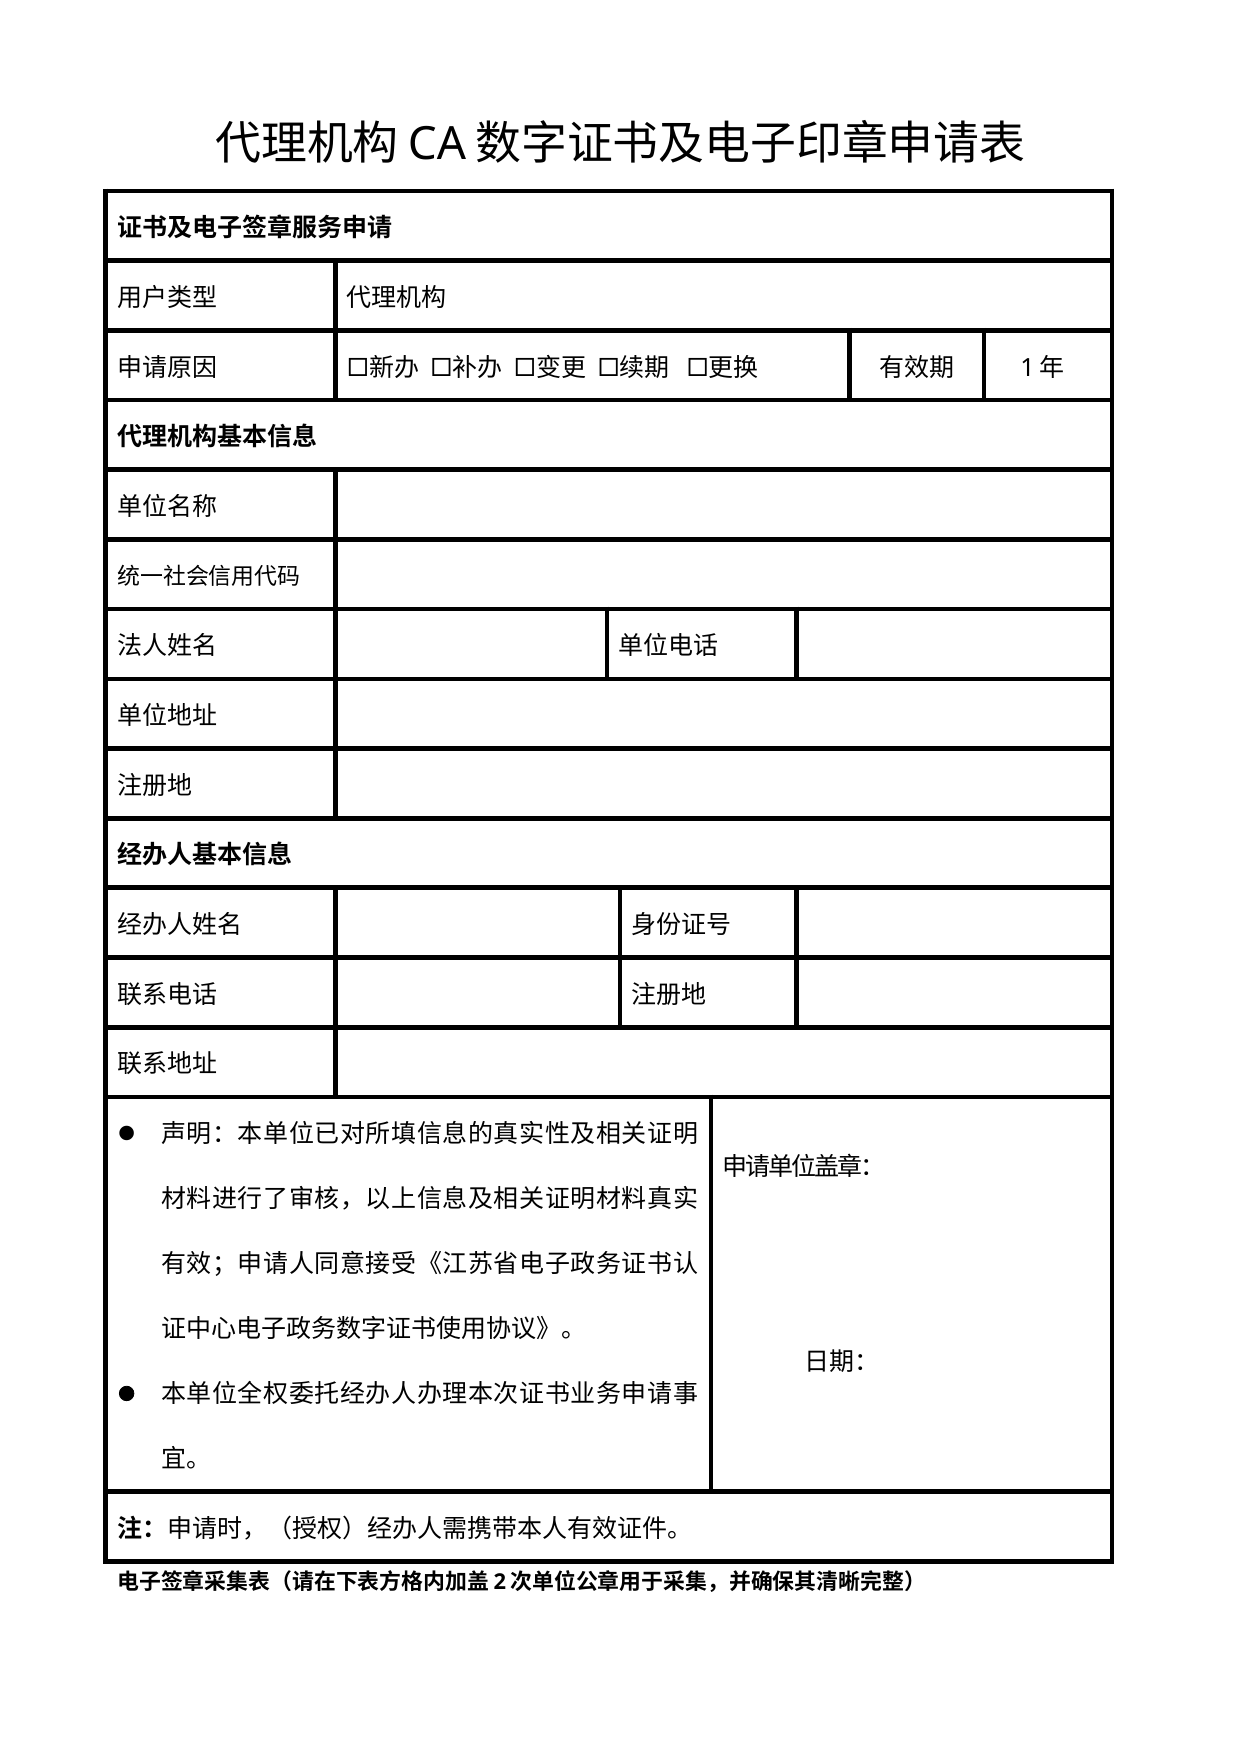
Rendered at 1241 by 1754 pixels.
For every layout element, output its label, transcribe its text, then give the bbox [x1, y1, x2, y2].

table_cell [799, 960, 1110, 1025]
table_cell 1年 [986, 333, 1110, 398]
text 代理机构CA数字证书及电子印章申请表 [117, 91, 1123, 188]
table_cell 经办人基本信息 [108, 821, 1110, 885]
table_cell 经办人姓名 [108, 890, 333, 955]
table_cell 声明：本单位已对所填信息的真实性及相关证明材料进行了审核，以上信息及相关证明材料真实有效；申请人同意接受《江苏省电子政务证书认证中心电子政务数字证书使用协议》。 本单位全权委托经办人办理本次证书业务申请事宜。 [108, 1099, 709, 1489]
table_cell 申请原因 [108, 333, 333, 398]
table_cell 单位名称 [108, 472, 333, 537]
table_cell 申请单位盖章： 日期： [713, 1099, 1110, 1489]
table_cell [338, 1030, 1110, 1094]
table_cell 统一社会信用代码 [108, 542, 333, 607]
table_cell 单位地址 [108, 681, 333, 746]
table_cell 联系电话 [108, 960, 333, 1025]
table_cell 新办 补办 变更 续期 更换 [338, 333, 847, 398]
table_cell 联系地址 [108, 1030, 333, 1094]
table_cell [799, 611, 1110, 676]
table_cell [338, 960, 618, 1025]
table_cell [799, 890, 1110, 955]
table_cell 代理机构基本信息 [108, 402, 1110, 467]
table_cell 有效期 [852, 333, 982, 398]
table_cell [338, 681, 1110, 746]
table_cell 代理机构 [338, 263, 1110, 328]
table_cell 注：申请时，（授权）经办人需携带本人有效证件。 [108, 1494, 1110, 1559]
table_cell [338, 472, 1110, 537]
table_cell 单位电话 [609, 611, 794, 676]
table_cell [338, 890, 618, 955]
table_cell [338, 542, 1110, 607]
table_cell 注册地 [622, 960, 794, 1025]
table_cell 身份证号 [622, 890, 794, 955]
table_cell 注册地 [108, 751, 333, 816]
table_cell 用户类型 [108, 263, 333, 328]
table_cell [338, 611, 605, 676]
text 电子签章采集表（请在下表方格内加盖2次单位公章用于采集，并确保其清晰完整） [117, 1563, 1123, 1596]
table_cell [338, 751, 1110, 816]
table_header 证书及电子签章服务申请 [108, 193, 1110, 258]
table_cell 法人姓名 [108, 611, 333, 676]
